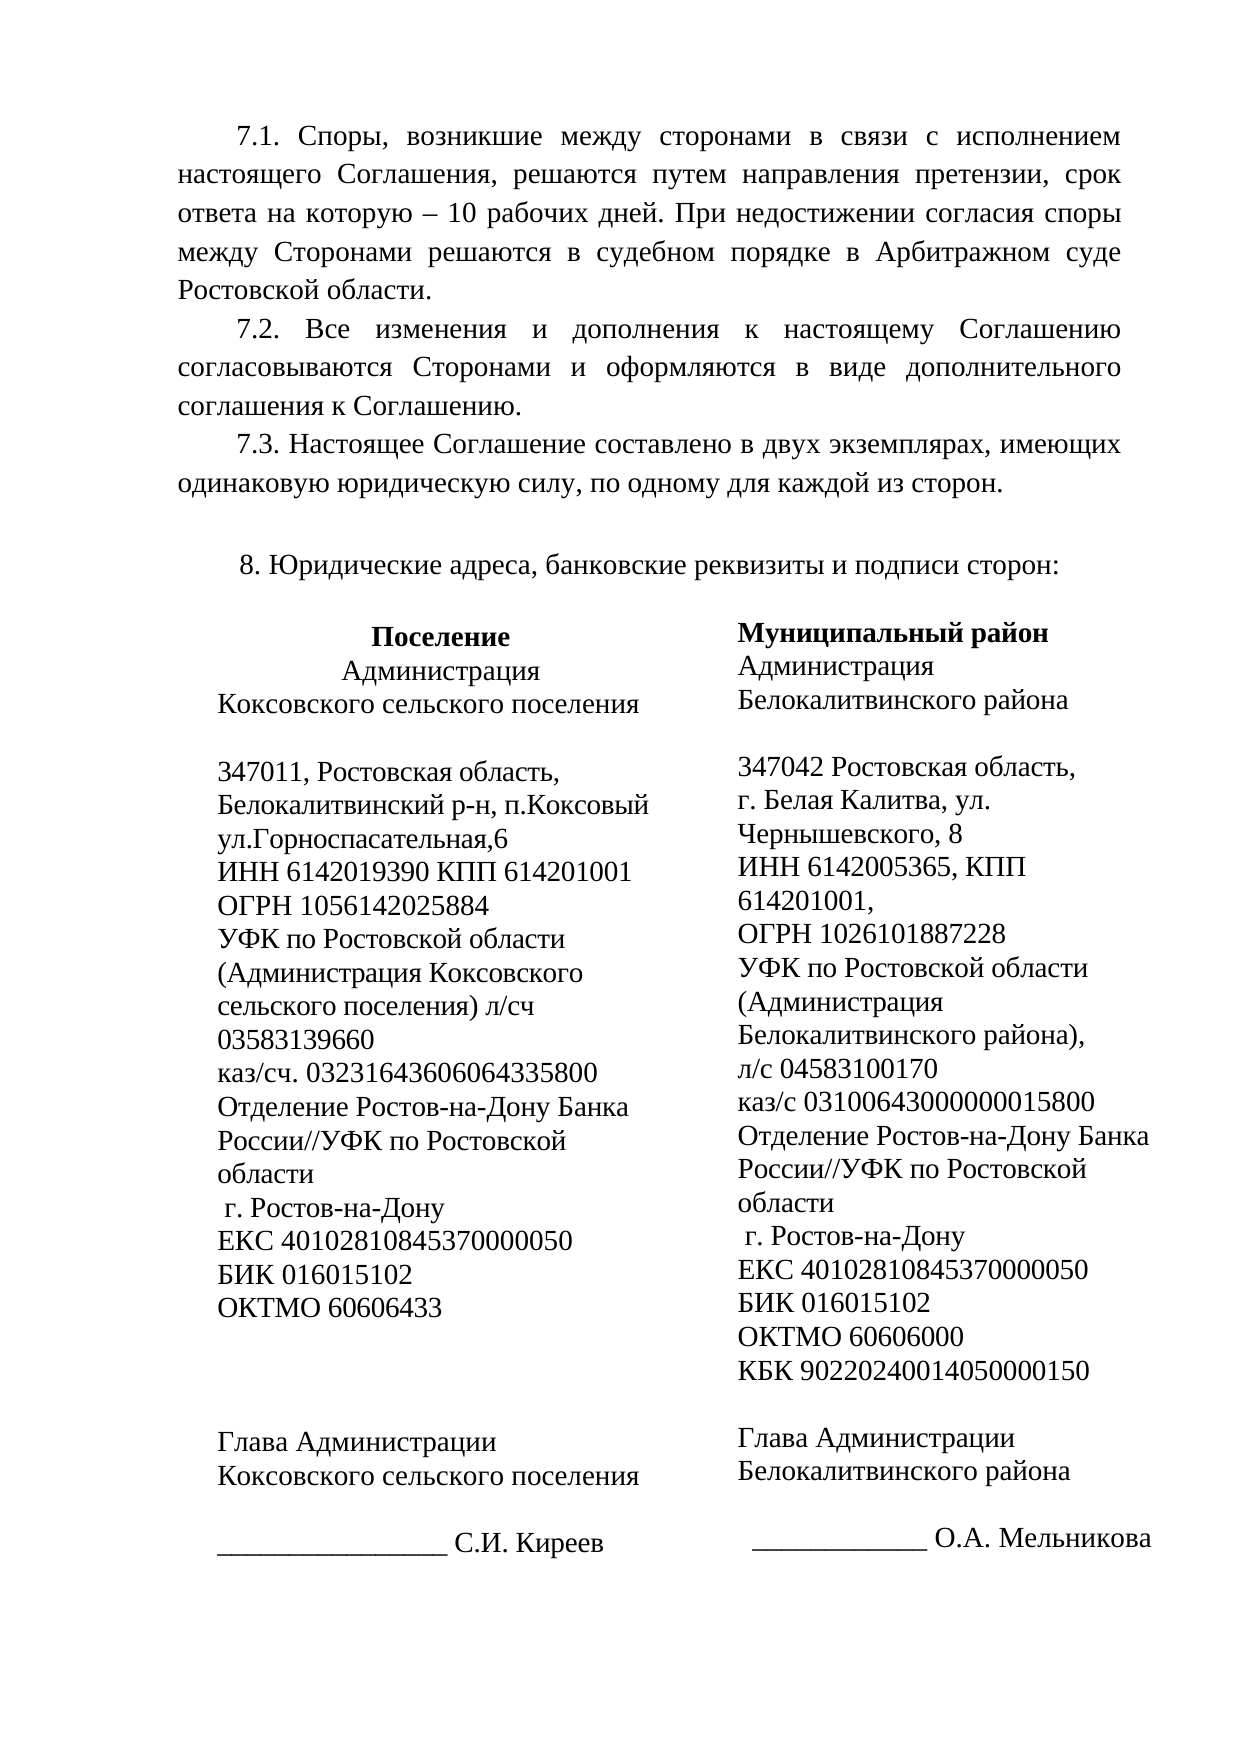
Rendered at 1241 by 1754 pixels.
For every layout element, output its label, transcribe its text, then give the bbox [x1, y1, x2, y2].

text 7.2. Все изменения и дополнения к настоящему Соглашению согласовываются Сторонами и оформляются в виде дополнительного соглашения к Соглашению. [177, 311, 1122, 421]
text 7.1. Споры, возникшие между сторонами в связи с исполнением настоящего Соглашения, решаются путем направления претензии, срок ответа на которую – 10 рабочих дней. При недостижении согласия споры между Сторонами решаются в судебном порядке в Арбитражном суде Ростовской области. [177, 118, 1122, 306]
text 7.3. Настоящее Соглашение составлено в двух экземплярах, имеющих одинаковую юридическую силу, по одному для каждой из сторон. [177, 426, 1122, 498]
text 8. Юридические адреса, банковские реквизиты и подписи сторон: [177, 547, 1122, 581]
table_header [715, 586, 1240, 1559]
table_header [195, 586, 715, 1559]
